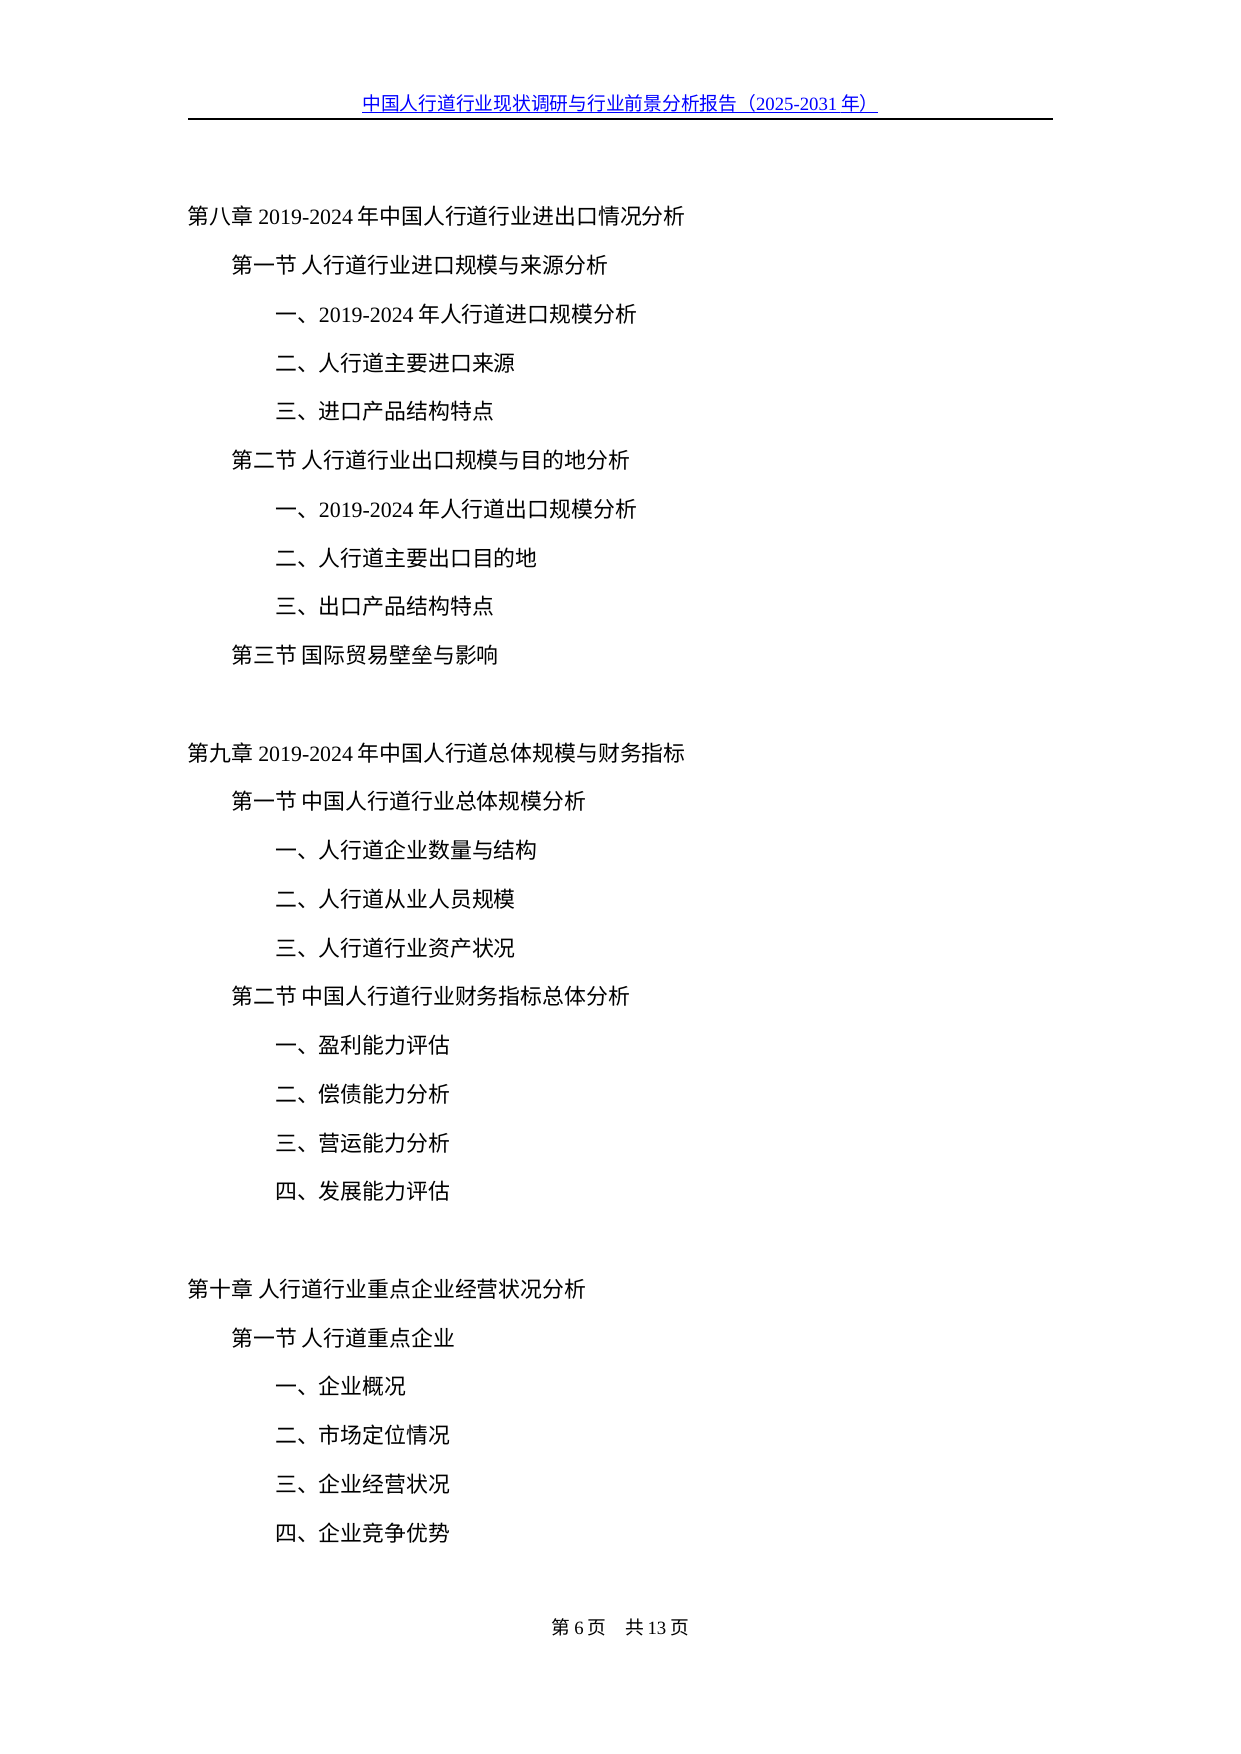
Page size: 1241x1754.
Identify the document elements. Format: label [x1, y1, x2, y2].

text [187, 150, 1053, 1548]
